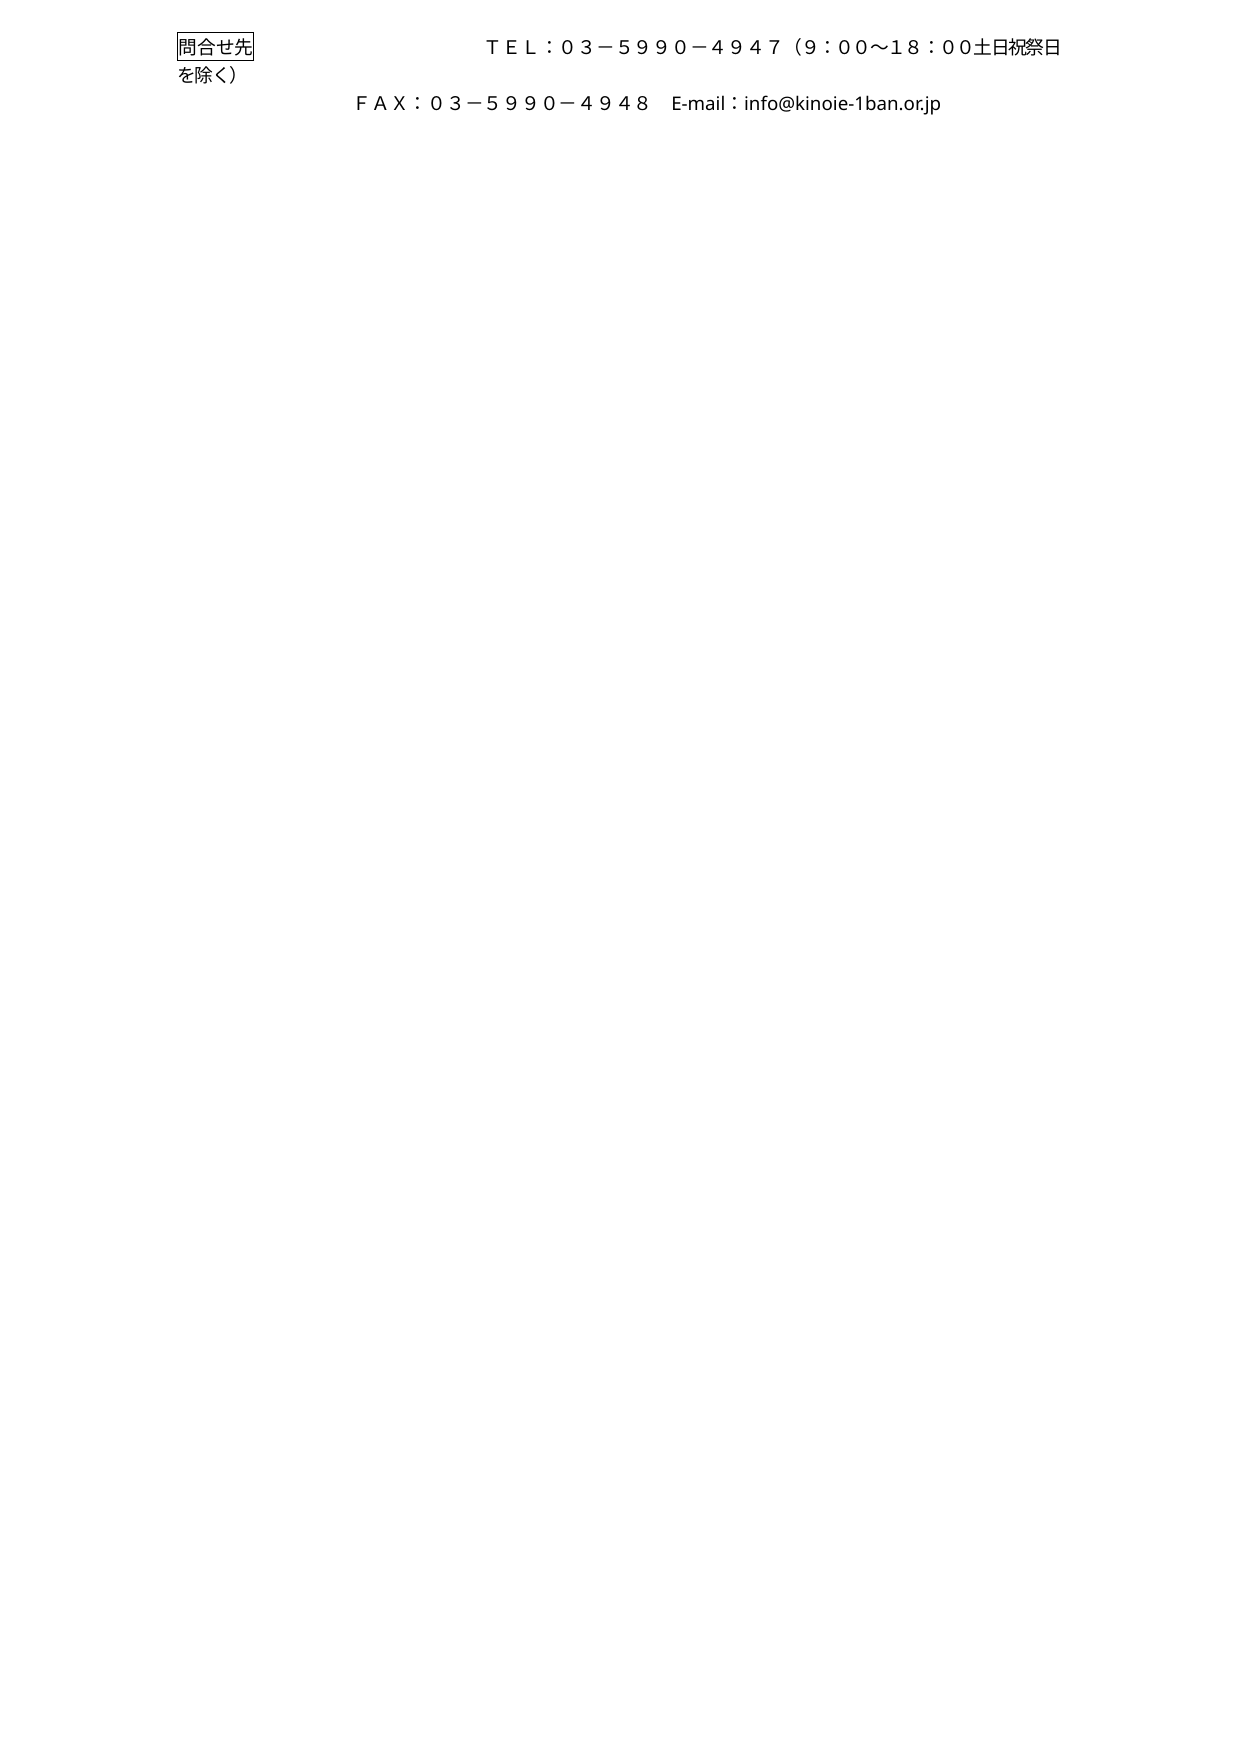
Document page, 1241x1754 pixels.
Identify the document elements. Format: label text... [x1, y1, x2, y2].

text 問合せ先 ＴＥＬ：０３－５９９０－４９４７（９：００～１８：００土日祝祭日を除く） [177, 32, 1069, 88]
text ＦＡＸ：０３－５９９０－４９４８ E-mail：info@kinoie-1ban.or.jp [265, 88, 1069, 115]
